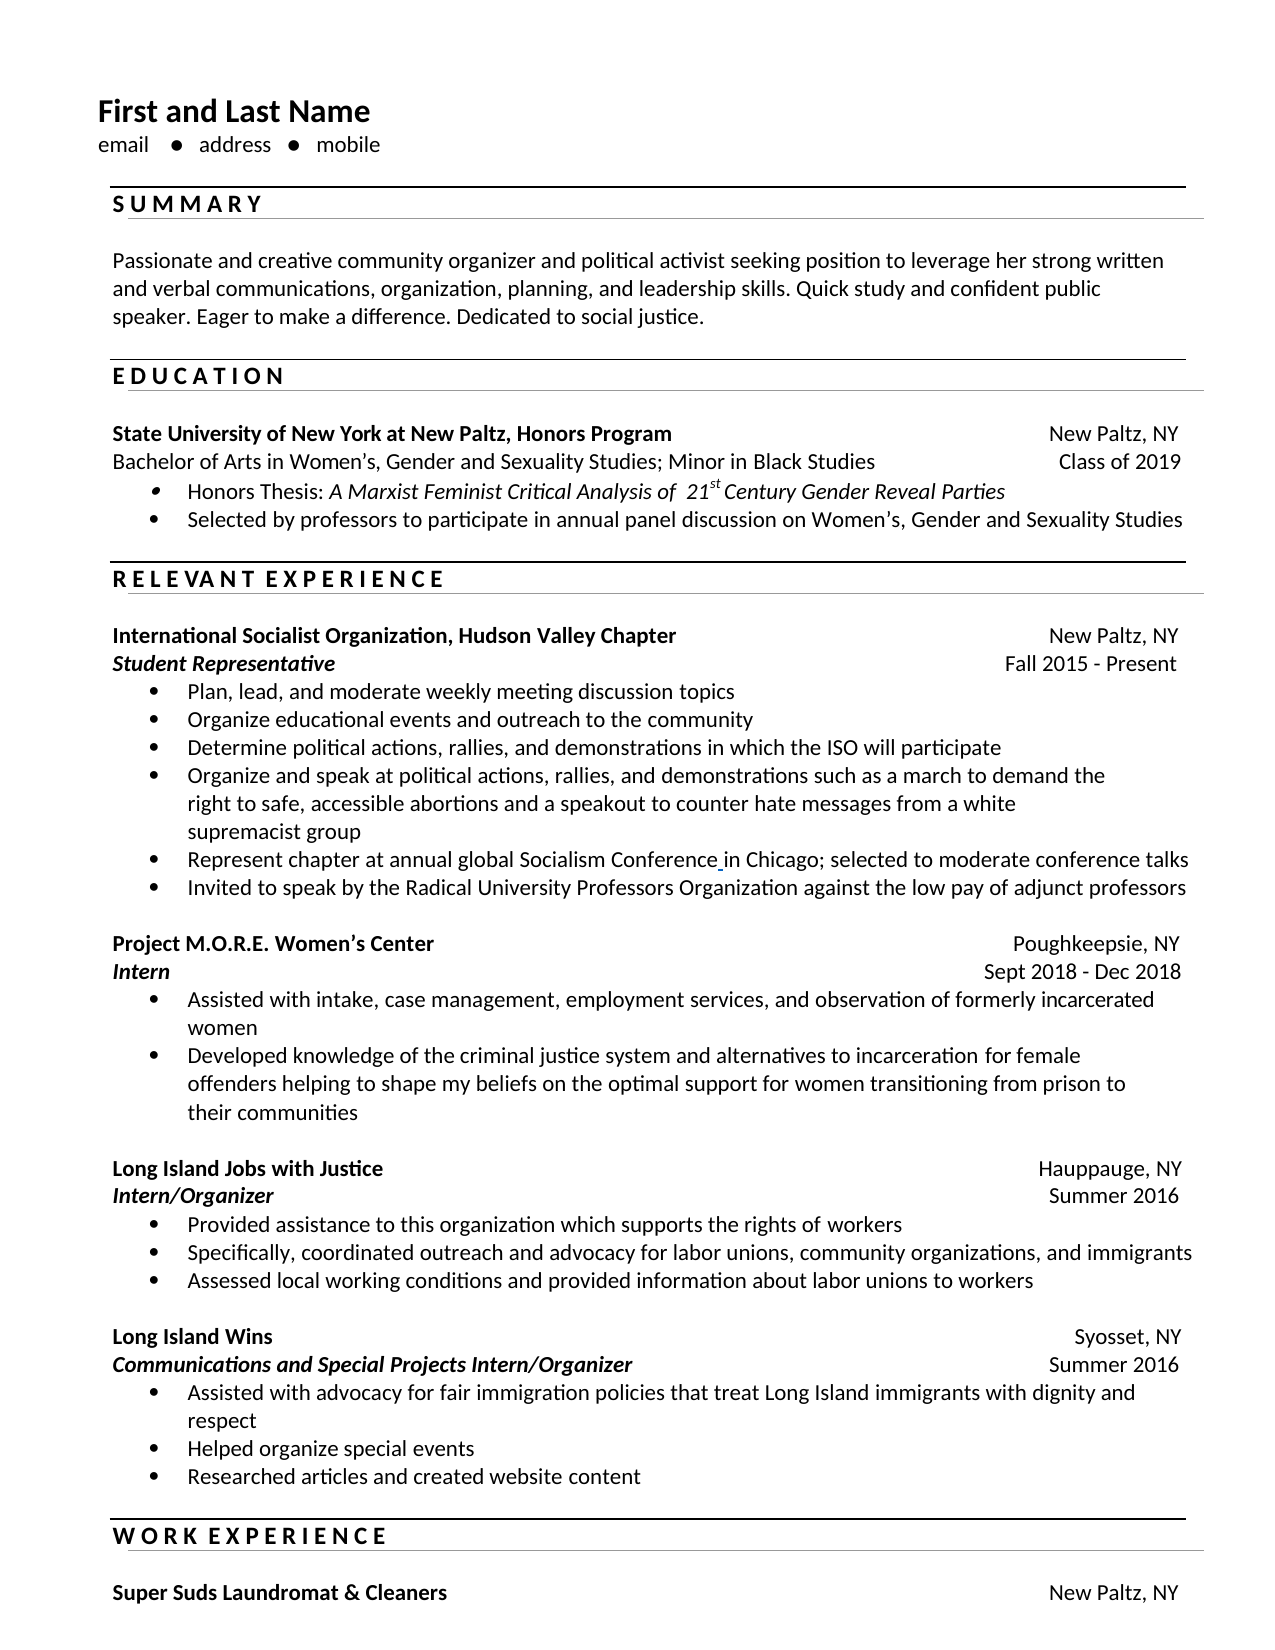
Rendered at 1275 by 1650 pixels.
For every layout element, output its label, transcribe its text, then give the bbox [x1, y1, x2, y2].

list Assisted with intake, case management, employment services, and observation of formerly incarcerated women [150, 986, 1198, 1042]
text Intern/Organizer Summer 2016 [112, 1182, 1198, 1210]
text Project M.O.R.E. Women’s Center Poughkeepsie, NY [112, 929, 1198, 957]
list Organize educational events and outreach to the community [150, 705, 1198, 733]
list Specifically, coordinated outreach and advocacy for labor unions, community organizations, and immigrants [150, 1238, 1198, 1266]
list Developed knowledge of the criminal justice system and alternatives to incarceration for female offenders helping to shape my beliefs on the optimal support for women transitioning from prison to their communities [150, 1042, 1159, 1126]
text Student Representative Fall 2015 - Present [112, 649, 1198, 677]
text Intern Sept 2018 - Dec 2018 [112, 957, 1198, 986]
list Determine political actions, rallies, and demonstrations in which the ISO will participate [150, 733, 1198, 761]
list Honors Thesis: A Marxist Feminist Critical Analysis of 21st Century Gender Reveal Parties [150, 475, 1198, 505]
list Plan, lead, and moderate weekly meeting discussion topics [150, 677, 1198, 705]
list Represent chapter at annual global Socialism Conference in Chicago; selected to moderate conference talks [150, 845, 1198, 873]
list Assessed local working conditions and provided information about labor unions to workers [150, 1266, 1198, 1294]
text Long Island Wins Syosset, NY [112, 1322, 1198, 1350]
text Long Island Jobs with Justice Hauppauge, NY [112, 1154, 1198, 1182]
list Helped organize special events [150, 1434, 1198, 1462]
text email ● address ● mobile [98, 130, 1198, 158]
list Selected by professors to participate in annual panel discussion on Women’s, Gender and Sexuality Studies [150, 505, 1198, 533]
subtitle State University of New York at New Paltz, Honors Program New Paltz, NY [112, 419, 1198, 447]
text Communications and Special Projects Intern/Organizer Summer 2016 [112, 1350, 1198, 1378]
list Organize and speak at political actions, rallies, and demonstrations such as a march to demand the right to safe, accessible abortions and a speakout to counter hate messages from a white supremacist group [150, 761, 1132, 845]
list Provided assistance to this organization which supports the rights of workers [150, 1210, 1198, 1238]
list Assisted with advocacy for fair immigration policies that treat Long Island immigrants with dignity and respect [150, 1378, 1198, 1434]
text Bachelor of Arts in Women’s, Gender and Sexuality Studies; Minor in Black Studies Class of 2019 [112, 447, 1198, 475]
subtitle W O R K E X P E R I E N C E [112, 1514, 1198, 1550]
list Researched articles and created website content [150, 1462, 1198, 1490]
text First and Last Name [98, 89, 792, 130]
list Invited to speak by the Radical University Professors Organization against the low pay of adjunct professors [150, 873, 1198, 901]
subtitle S U M M A R Y [112, 181, 1198, 218]
subtitle R E L E VA N T E X P E R I E N C E [112, 557, 1198, 593]
text Passionate and creative community organizer and political activist seeking position to leverage her strong written and verbal communications, organization, planning, and leadership skills. Quick study and confident public speaker. Eager to make a difference. Dedicated to social justice. [112, 246, 1169, 330]
subtitle E D U C A T I O N [112, 354, 1198, 391]
text Super Suds Laundromat & Cleaners New Paltz, NY [112, 1578, 1198, 1606]
subtitle International Socialist Organization, Hudson Valley Chapter New Paltz, NY [112, 621, 1198, 649]
